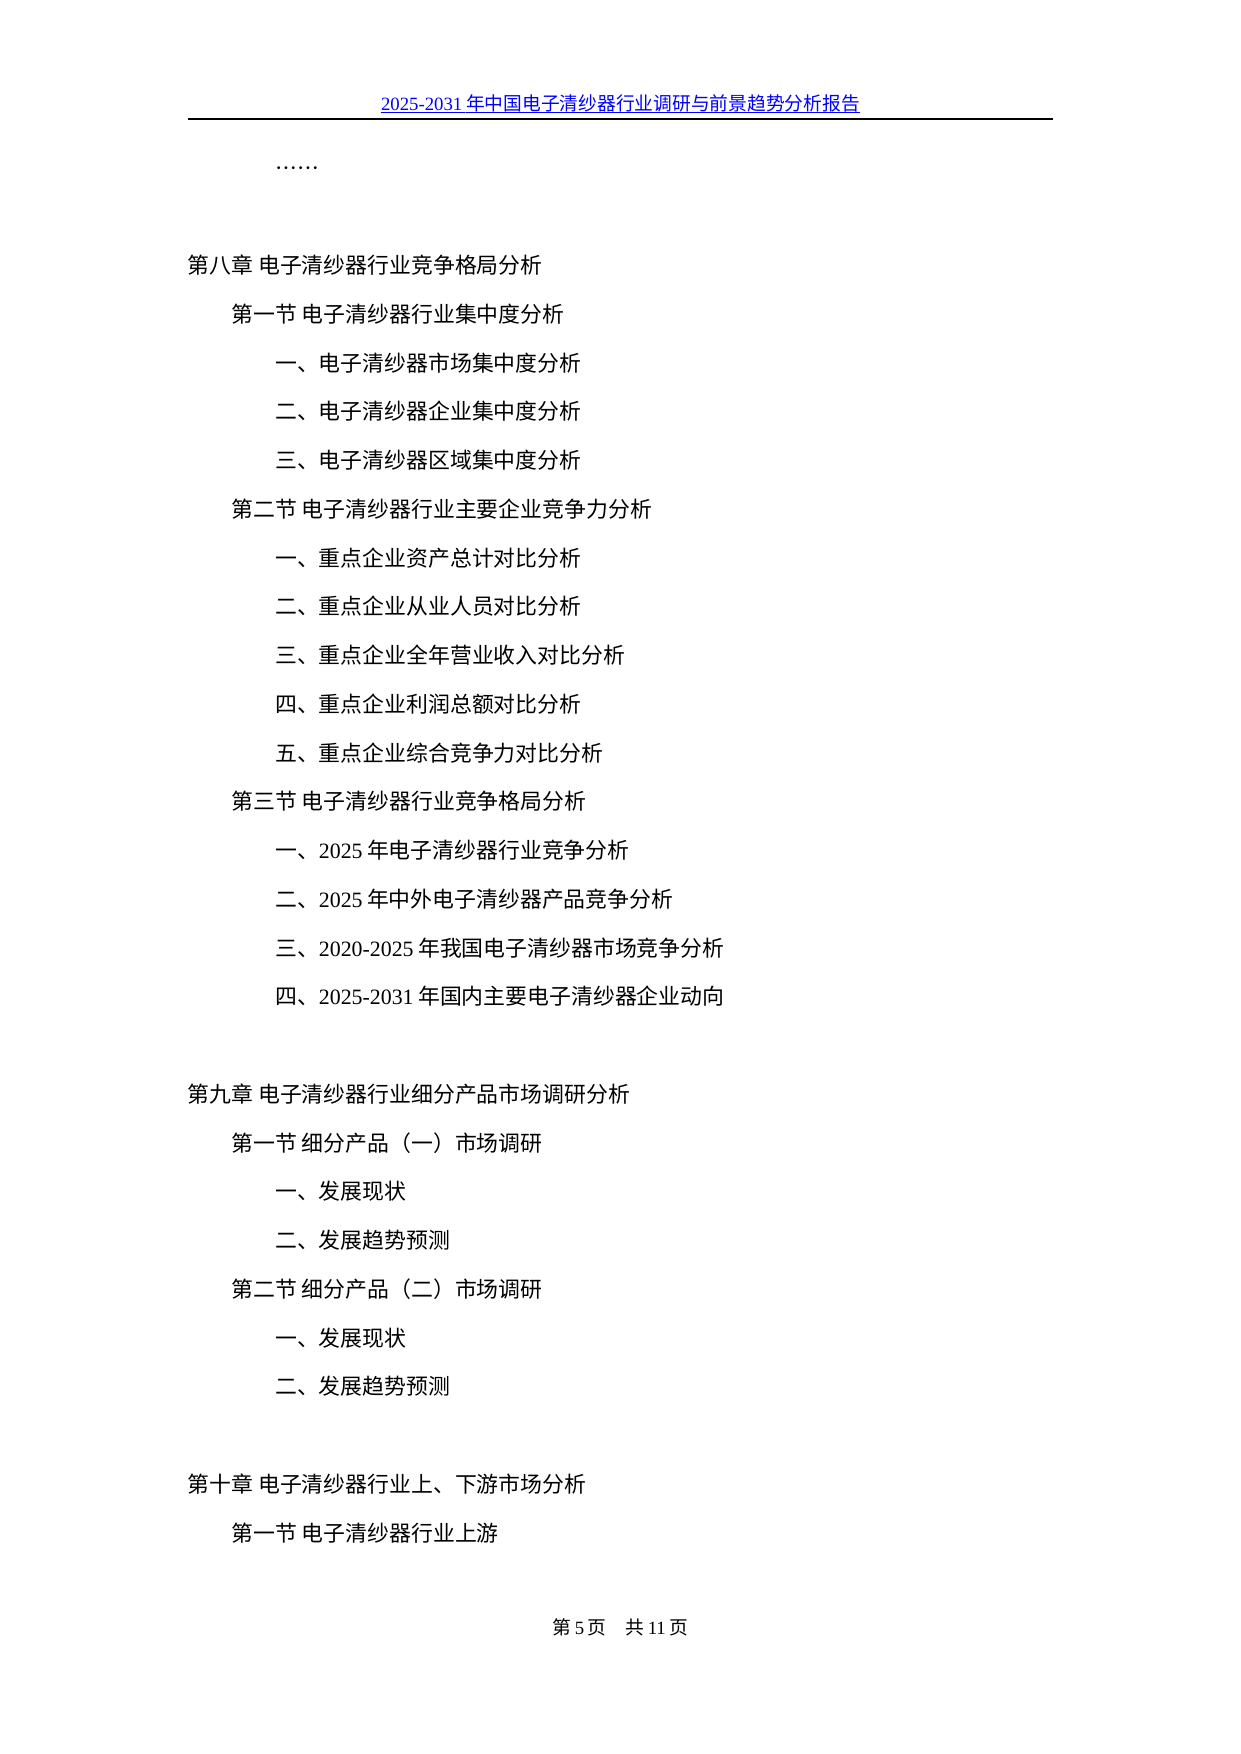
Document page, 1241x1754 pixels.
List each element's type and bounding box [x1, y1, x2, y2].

text [187, 150, 1053, 1548]
